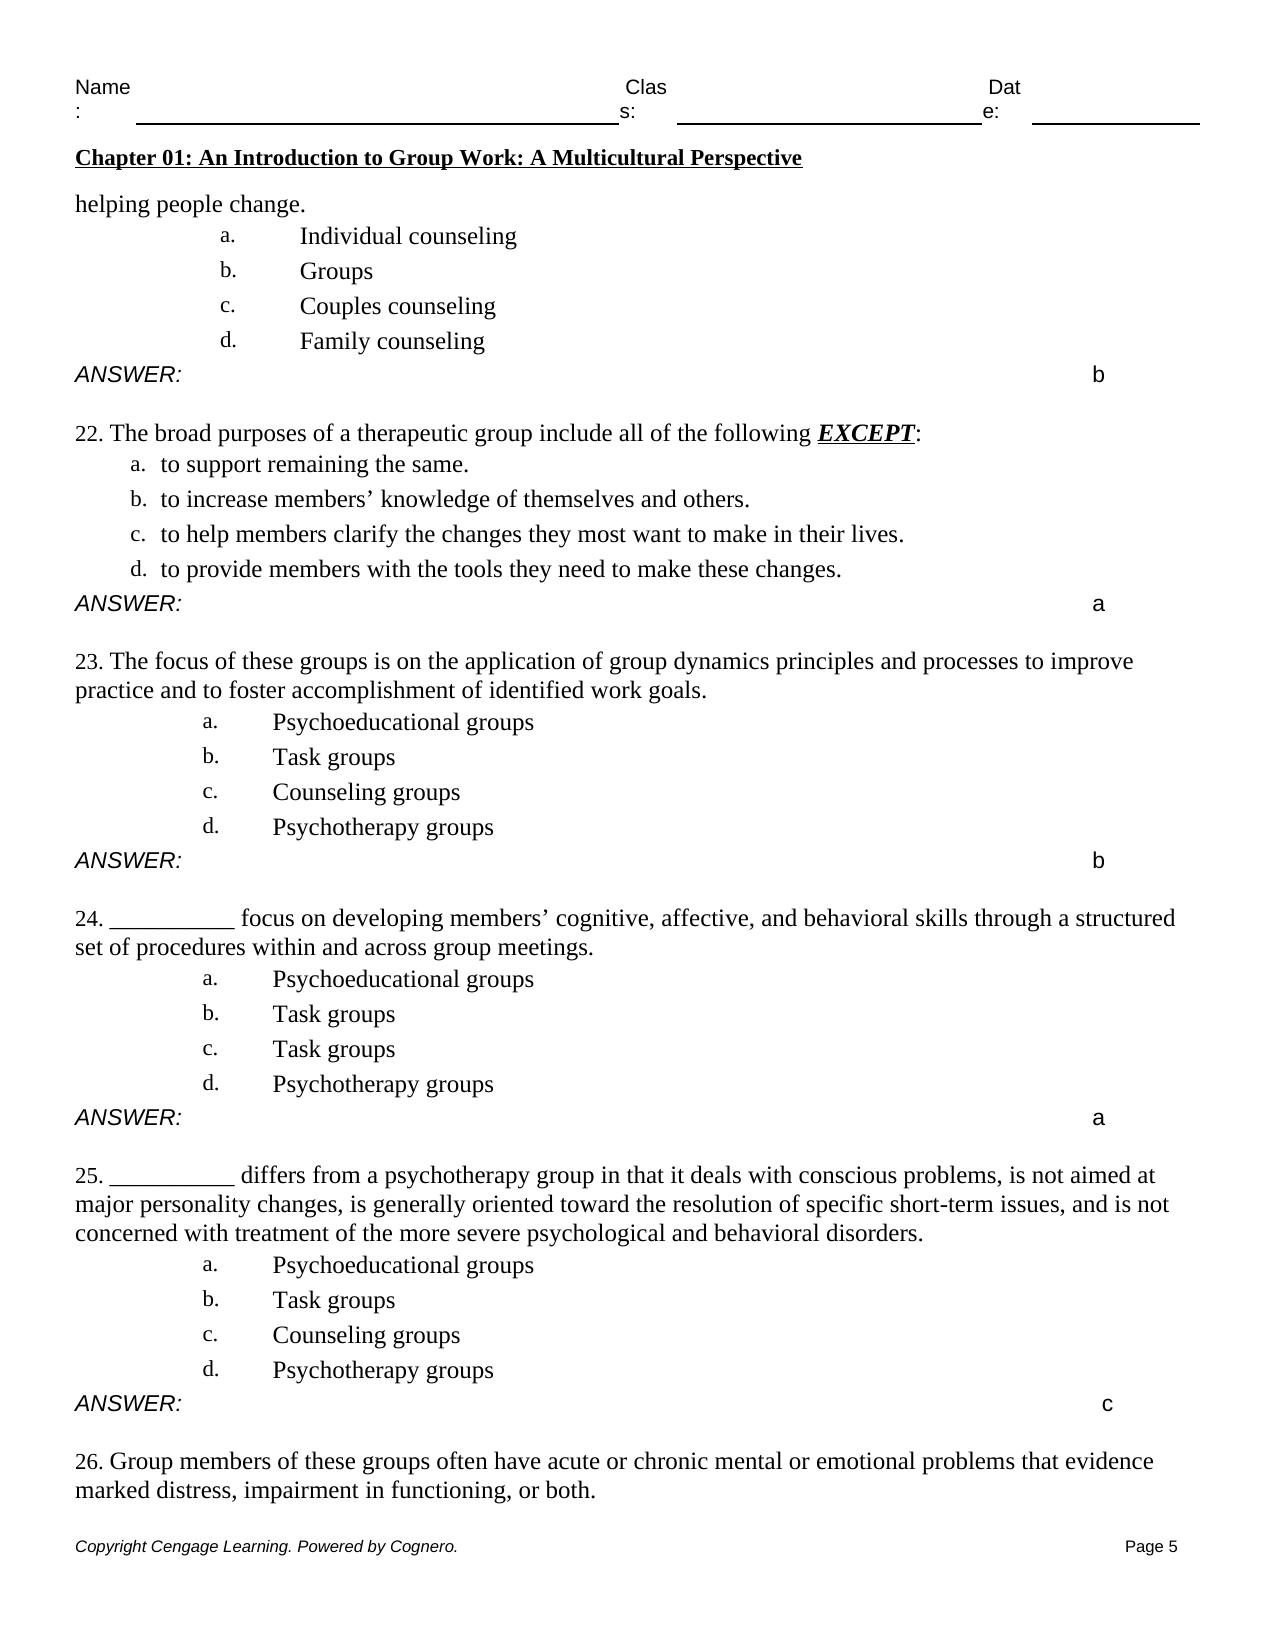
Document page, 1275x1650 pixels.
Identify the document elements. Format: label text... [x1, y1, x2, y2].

table_header 24. __________ focus on developing members’ cognitive, affective, and behavioral skills through a structured set of procedures within and across group meetings.​ [75, 903, 1200, 1133]
table_header 23. The focus of these groups is on the application of group dynamics principles and processes to improve practice and to foster accomplishment of identified work goals.​ [75, 646, 1200, 876]
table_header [75, 1446, 1200, 1504]
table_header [75, 189, 1200, 391]
table_header 22. The broad purposes of a therapeutic group include all of the following EXCEPT:​ [75, 418, 1200, 619]
table_header 25. __________ differs from a psychotherapy group in that it deals with conscious problems, is not aimed at major personality changes, is generally oriented toward the resolution of specific short-term issues, and is not concerned with treatment of the more severe psychological and behavioral disorders.​ [75, 1161, 1200, 1419]
